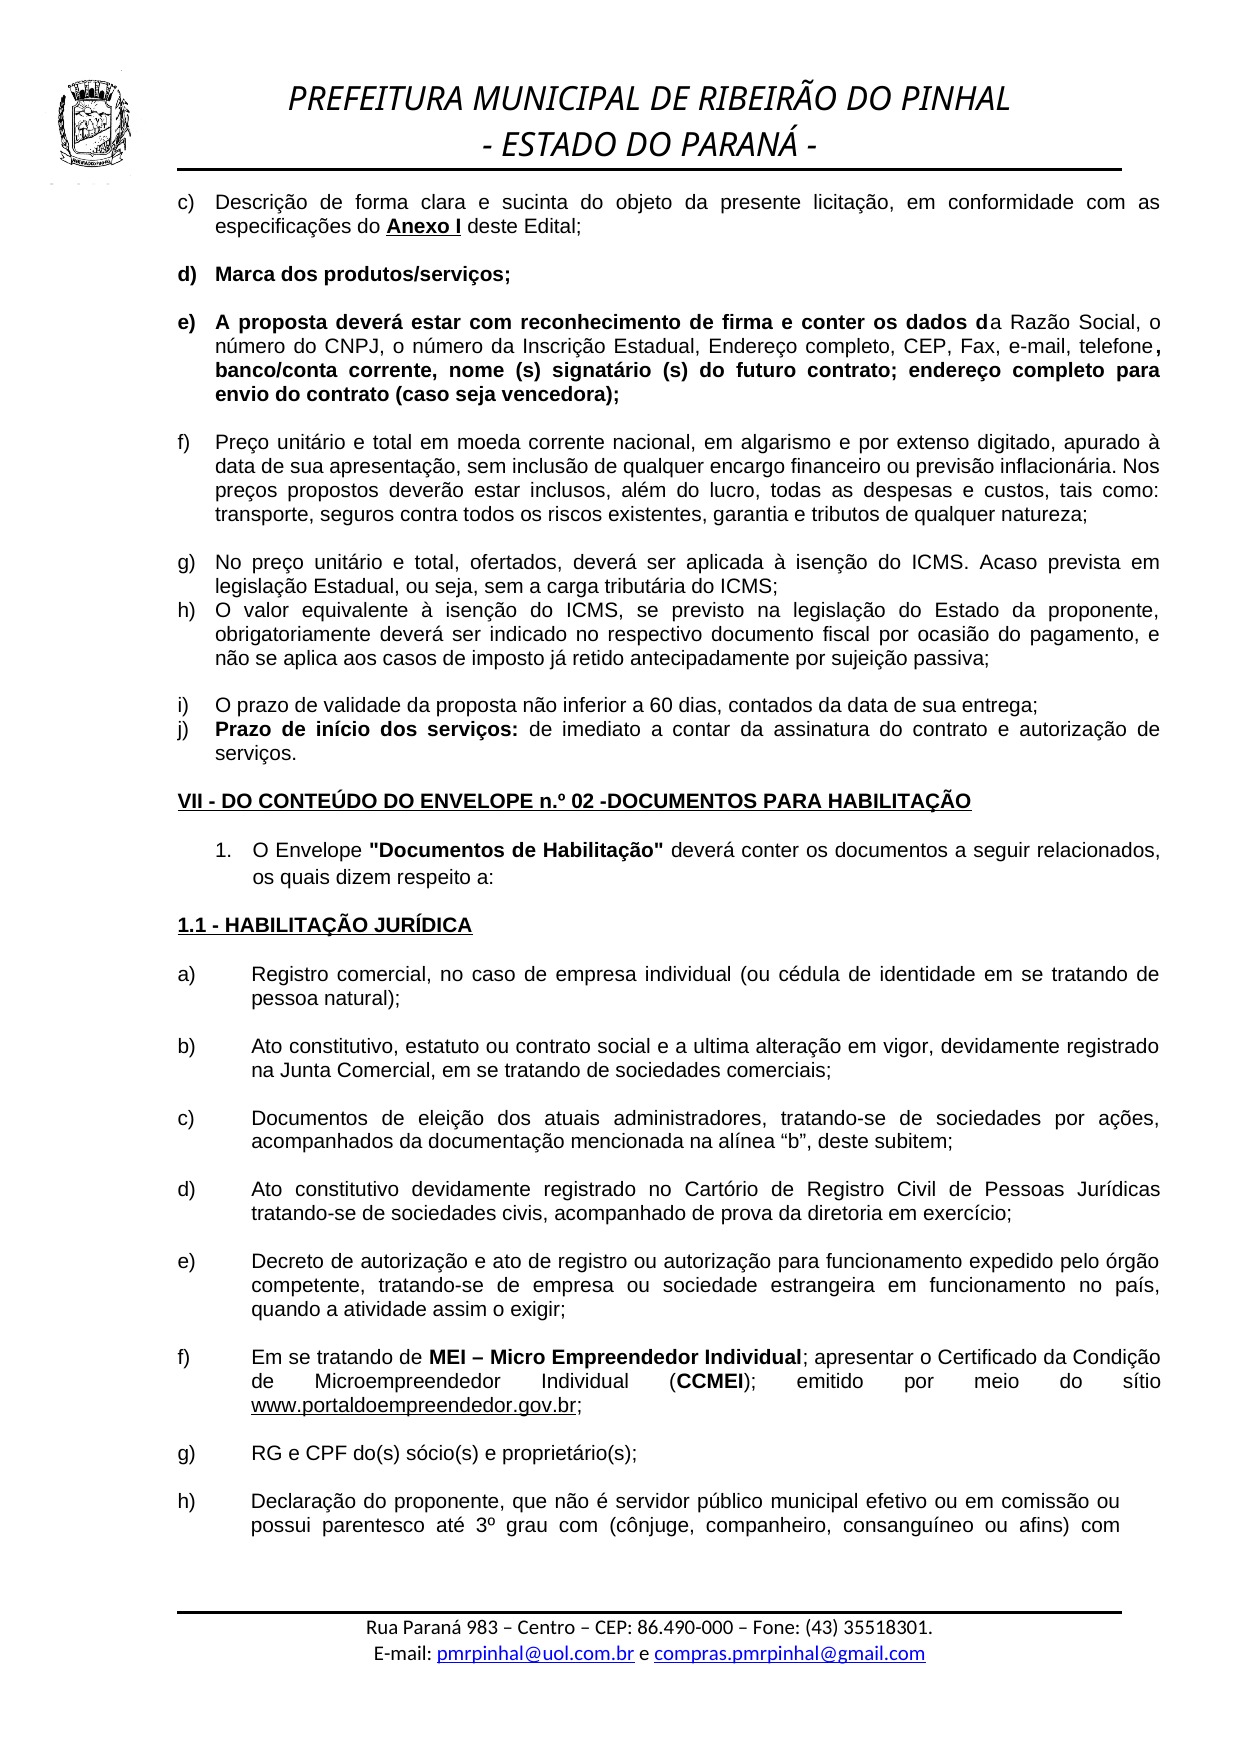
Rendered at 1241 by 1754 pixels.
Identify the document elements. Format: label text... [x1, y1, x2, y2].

text g) RG e CPF do(s) sócio(s) e proprietário(s); [177, 1441, 1161, 1465]
text f) Em se tratando de MEI – Micro Empreendedor Individual; apresentar o Certificado da Condição de Microempreendedor Individual (CCMEI); emitido por meio do sítio www.portaldoempreendedor.gov.br; [177, 1345, 1161, 1417]
list O prazo de validade da proposta não inferior a 60 dias, contados da data de sua entrega; [177, 693, 1161, 717]
list Descrição de forma clara e sucinta do objeto da presente licitação, em conformidade com as especificações do Anexo I deste Edital; [177, 190, 1161, 238]
text d) Ato constitutivo devidamente registrado no Cartório de Registro Civil de Pessoas Jurídicas tratando-se de sociedades civis, acompanhado de prova da diretoria em exercício; [177, 1177, 1161, 1225]
text VII - DO CONTEÚDO DO ENVELOPE n.º 02 -DOCUMENTOS PARA HABILITAÇÃO [177, 789, 1161, 813]
list A proposta deverá estar com reconhecimento de firma e conter os dados da Razão Social, o número do CNPJ, o número da Inscrição Estadual, Endereço completo, CEP, Fax, e-mail, telefone, banco/conta corrente, nome (s) signatário (s) do futuro contrato; endereço completo para envio do contrato (caso seja vencedora); [177, 310, 1161, 406]
text 1.1 - HABILITAÇÃO JURÍDICA [177, 913, 1161, 937]
text c) Documentos de eleição dos atuais administradores, tratando-se de sociedades por ações, acompanhados da documentação mencionada na alínea “b”, deste subitem; [177, 1105, 1161, 1153]
list O valor equivalente à isenção do ICMS, se previsto na legislação do Estado da proponente, obrigatoriamente deverá ser indicado no respectivo documento fiscal por ocasião do pagamento, e não se aplica aos casos de imposto já retido antecipadamente por sujeição passiva; [177, 597, 1161, 669]
list Prazo de início dos serviços: de imediato a contar da assinatura do contrato e autorização de serviços. [177, 717, 1161, 765]
list No preço unitário e total, ofertados, deverá ser aplicada à isenção do ICMS. Acaso prevista em legislação Estadual, ou seja, sem a carga tributária do ICMS; [177, 549, 1161, 597]
text a) Registro comercial, no caso de empresa individual (ou cédula de identidade em se tratando de pessoa natural); [177, 962, 1161, 1009]
text b) Ato constitutivo, estatuto ou contrato social e a ultima alteração em vigor, devidamente registrado na Junta Comercial, em se tratando de sociedades comerciais; [177, 1033, 1161, 1081]
list O Envelope "Documentos de Habilitação" deverá conter os documentos a seguir relacionados, os quais dizem respeito a: [215, 837, 1161, 889]
list Marca dos produtos/serviços; [177, 262, 1161, 286]
picture [44, 65, 147, 185]
list Preço unitário e total em moeda corrente nacional, em algarismo e por extenso digitado, apurado à data de sua apresentação, sem inclusão de qualquer encargo financeiro ou previsão inflacionária. Nos preços propostos deverão estar inclusos, além do lucro, todas as despesas e custos, tais como: transporte, seguros contra todos os riscos existentes, garantia e tributos de qualquer natureza; [177, 430, 1161, 526]
text e) Decreto de autorização e ato de registro ou autorização para funcionamento expedido pelo órgão competente, tratando-se de empresa ou sociedade estrangeira em funcionamento no país, quando a atividade assim o exigir; [177, 1249, 1161, 1321]
